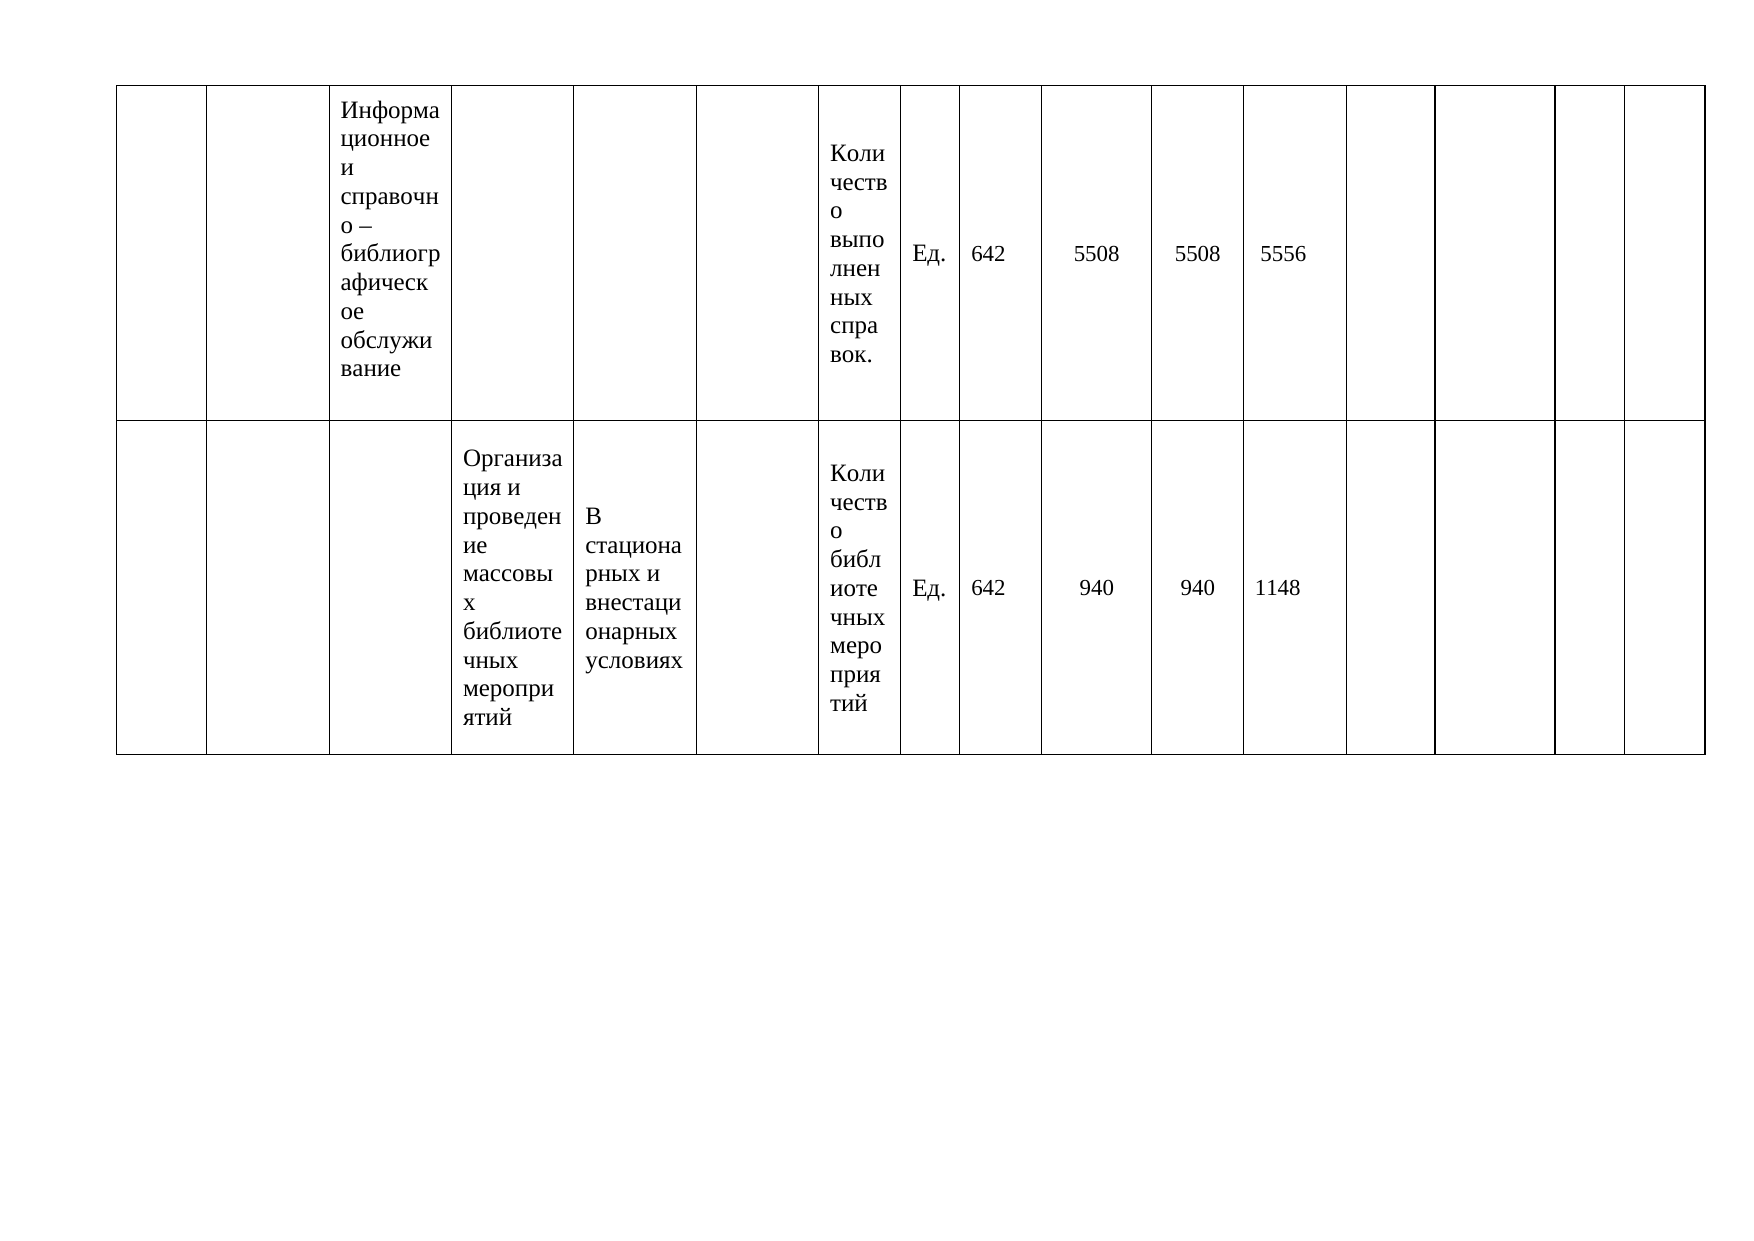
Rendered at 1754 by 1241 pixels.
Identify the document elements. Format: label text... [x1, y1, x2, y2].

table_cell [1347, 421, 1434, 754]
table_cell Ед. [901, 86, 959, 419]
table_cell [452, 86, 573, 419]
table_cell Количество библиотечных мероприятий [819, 421, 900, 754]
table_cell Ед. [901, 421, 959, 754]
table_cell [1347, 86, 1434, 419]
table_cell [1556, 421, 1624, 754]
table_cell [1625, 421, 1704, 754]
table_cell [574, 86, 696, 419]
table_cell Информационное и справочно – библиографическое обслуживание [330, 86, 451, 419]
table_cell В стационарных и внестационарных условиях [574, 421, 696, 754]
table_cell 5508 [1042, 86, 1151, 419]
table_cell 1148 [1244, 421, 1346, 754]
table_cell [1625, 86, 1704, 419]
table_cell [117, 421, 206, 754]
table_cell [697, 86, 818, 419]
table_cell 5556 [1244, 86, 1346, 419]
table_cell [697, 421, 818, 754]
table_cell [207, 421, 329, 754]
table_cell [1436, 86, 1554, 419]
table_cell 5508 [1152, 86, 1243, 419]
table_cell Количество выполненных справок. [819, 86, 900, 419]
table_cell [330, 421, 451, 754]
table_cell [117, 86, 206, 419]
table_cell [1436, 421, 1554, 754]
table_cell 940 [1152, 421, 1243, 754]
table_cell [1556, 86, 1624, 419]
table_cell 642 [960, 86, 1041, 419]
table_cell [207, 86, 329, 419]
table_cell Организация и проведение массовых библиотечных мероприятий [452, 421, 573, 754]
table_cell 642 [960, 421, 1041, 754]
table_cell 940 [1042, 421, 1151, 754]
